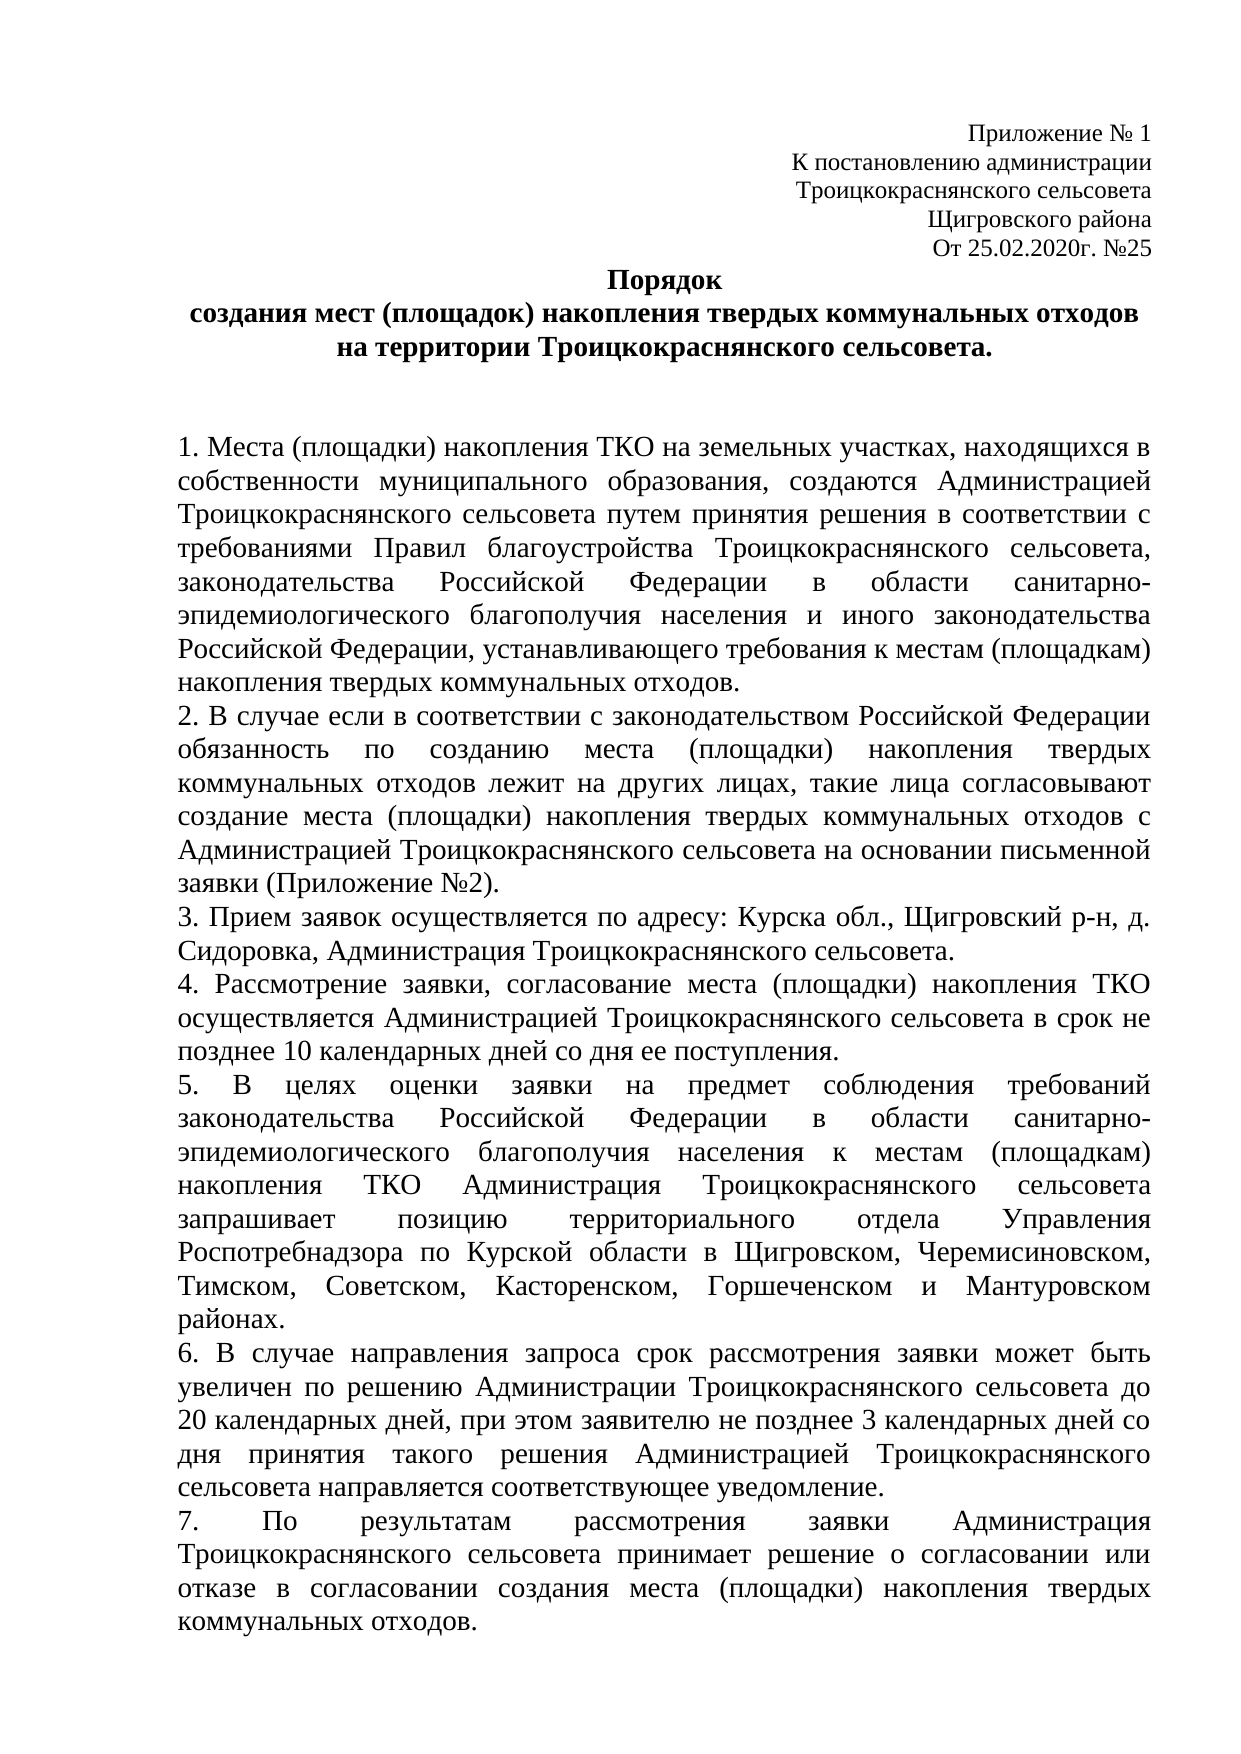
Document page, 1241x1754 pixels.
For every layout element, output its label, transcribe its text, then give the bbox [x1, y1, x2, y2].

text Порядок [177, 262, 1152, 295]
text 1. Места (площадки) накопления ТКО на земельных участках, находящихся в собственности муниципального образования, создаются Администрацией Троицкокраснянского сельсовета путем принятия решения в соответствии с требованиями Правил благоустройства Троицкокраснянского сельсовета, законодательства Российской Федерации в области санитарно-эпидемиологического благополучия населения и иного законодательства Российской Федерации, устанавливающего требования к местам (площадкам) накопления твердых коммунальных отходов. [177, 429, 1152, 698]
text 3. Прием заявок осуществляется по адресу: Курска обл., Щигровский р-н, д. Сидоровка, Администрация Троицкокраснянского сельсовета. [177, 899, 1152, 966]
text 5. В целях оценки заявки на предмет соблюдения требований законодательства Российской Федерации в области санитарно-эпидемиологического благополучия населения к местам (площадкам) накопления ТКО Администрация Троицкокраснянского сельсовета запрашивает позицию территориального отдела Управления Роспотребнадзора по Курской области в Щигровском, Черемисиновском, Тимском, Советском, Касторенском, Горшеченском и Мантуровском районах. [177, 1067, 1152, 1335]
text От 25.02.2020г. №25 [177, 233, 1152, 262]
text 6. В случае направления запроса срок рассмотрения заявки может быть увеличен по решению Администрации Троицкокраснянского сельсовета до 20 календарных дней, при этом заявителю не позднее 3 календарных дней со дня принятия такого решения Администрацией Троицкокраснянского сельсовета направляется соответствующее уведомление. [177, 1335, 1152, 1503]
text 2. В случае если в соответствии с законодательством Российской Федерации обязанность по созданию места (площадки) накопления твердых коммунальных отходов лежит на других лицах, такие лица согласовывают создание места (площадки) накопления твердых коммунальных отходов с Администрацией Троицкокраснянского сельсовета на основании письменной заявки (Приложение №2). [177, 698, 1152, 899]
text 7. По результатам рассмотрения заявки Администрация Троицкокраснянского сельсовета принимает решение о согласовании или отказе в согласовании создания места (площадки) накопления твердых коммунальных отходов. [177, 1503, 1152, 1637]
text Приложение № 1 [177, 118, 1152, 147]
text Щигровского района [177, 204, 1152, 233]
text 4. Рассмотрение заявки, согласование места (площадки) накопления ТКО осуществляется Администрацией Троицкокраснянского сельсовета в срок не позднее 10 календарных дней со дня ее поступления. [177, 966, 1152, 1067]
text Троицкокраснянского сельсовета [177, 176, 1152, 204]
text создания мест (площадок) накопления твердых коммунальных отходов на территории Троицкокраснянского сельсовета. [177, 295, 1152, 362]
text К постановлению администрации [177, 147, 1152, 176]
